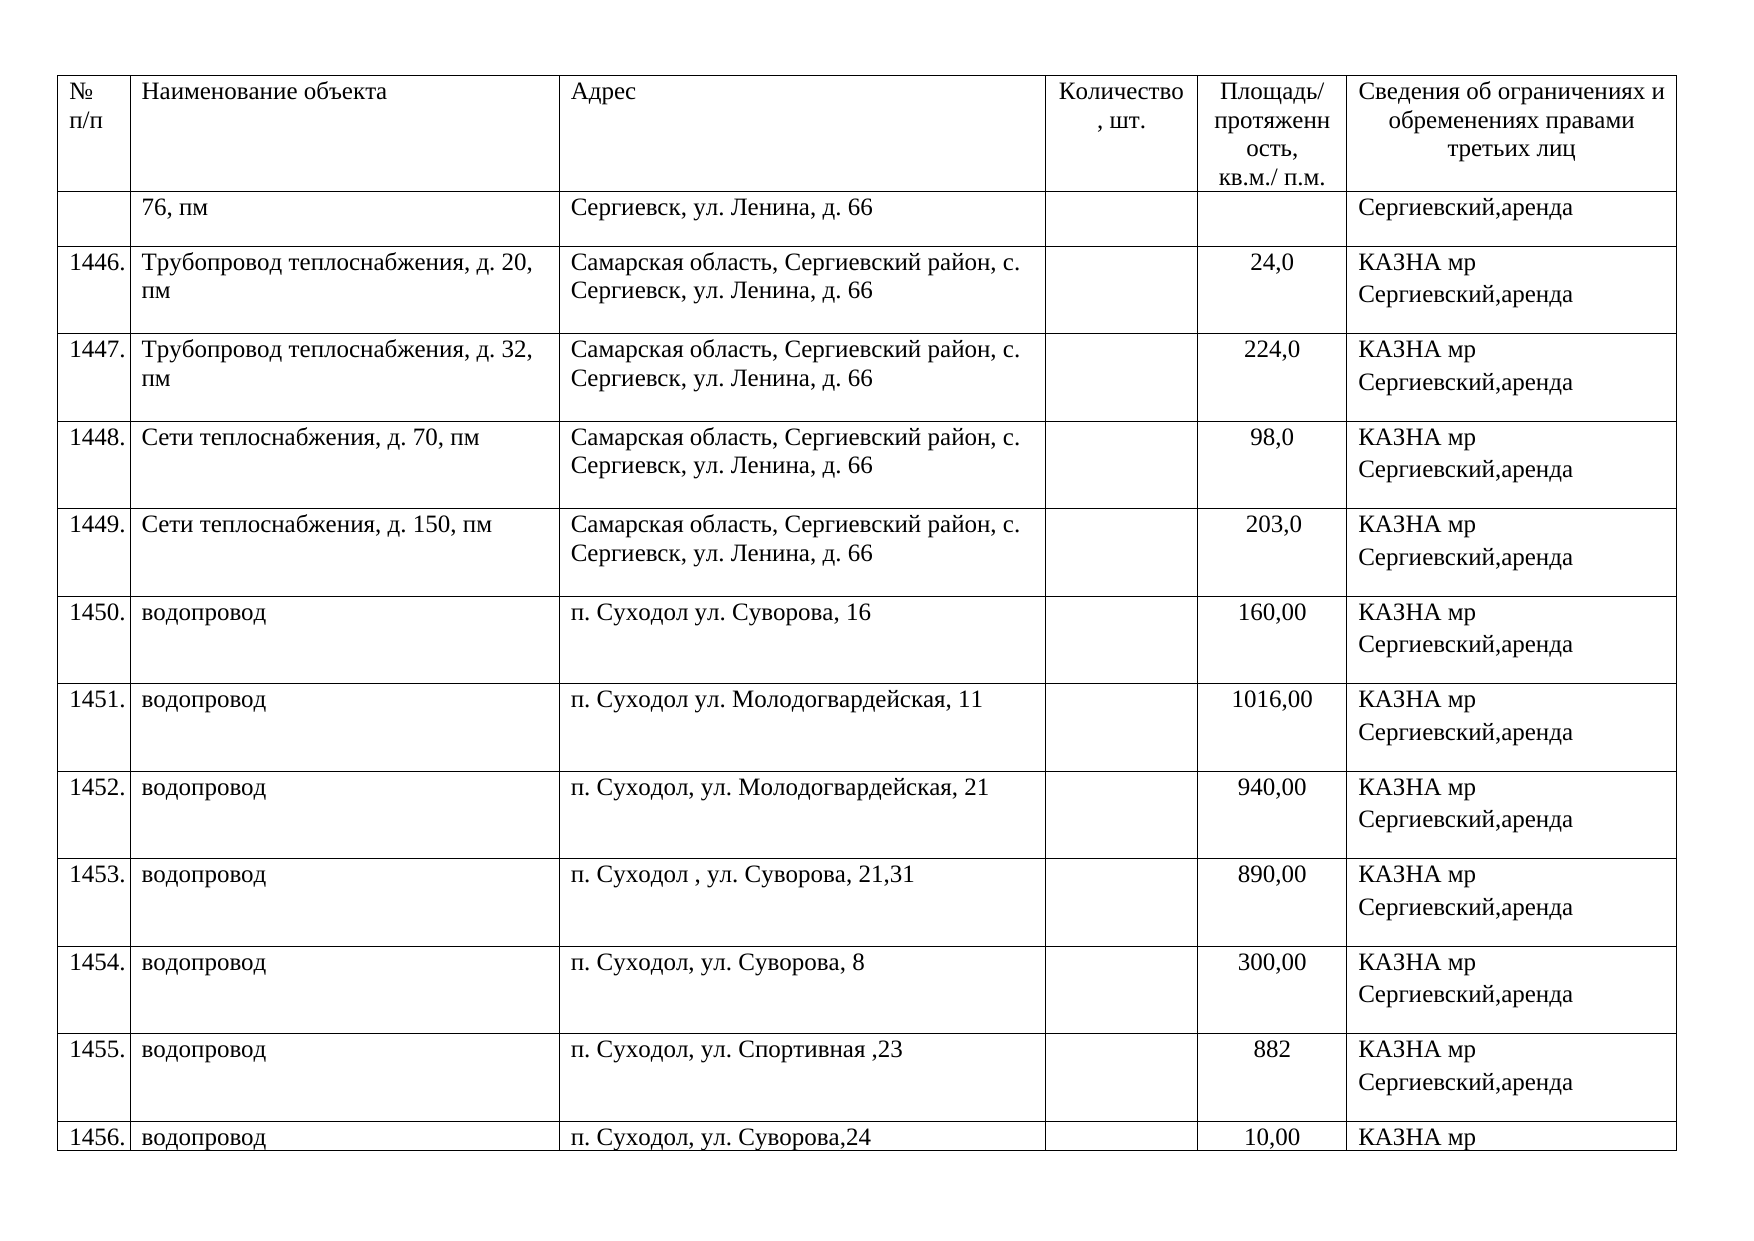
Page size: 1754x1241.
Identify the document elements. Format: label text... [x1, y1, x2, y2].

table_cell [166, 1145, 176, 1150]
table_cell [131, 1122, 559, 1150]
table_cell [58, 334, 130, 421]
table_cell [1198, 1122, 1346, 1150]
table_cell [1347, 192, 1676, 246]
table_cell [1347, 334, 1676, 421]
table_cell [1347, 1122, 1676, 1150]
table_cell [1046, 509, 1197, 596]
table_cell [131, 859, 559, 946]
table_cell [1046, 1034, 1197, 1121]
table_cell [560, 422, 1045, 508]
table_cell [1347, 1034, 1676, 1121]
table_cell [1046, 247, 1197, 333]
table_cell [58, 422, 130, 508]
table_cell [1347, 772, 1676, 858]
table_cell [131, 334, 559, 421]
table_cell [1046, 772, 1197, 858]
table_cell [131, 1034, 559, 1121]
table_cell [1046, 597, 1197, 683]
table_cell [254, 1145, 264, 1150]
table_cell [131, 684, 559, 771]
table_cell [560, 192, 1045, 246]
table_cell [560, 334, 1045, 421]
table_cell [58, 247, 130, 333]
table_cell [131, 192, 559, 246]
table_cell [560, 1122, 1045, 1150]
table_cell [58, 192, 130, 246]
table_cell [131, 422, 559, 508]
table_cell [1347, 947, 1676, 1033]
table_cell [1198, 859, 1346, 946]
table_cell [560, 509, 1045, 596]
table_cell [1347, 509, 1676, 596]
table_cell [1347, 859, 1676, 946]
table_header Площадь/ протяженность, кв.м./ п.м. [1198, 76, 1346, 191]
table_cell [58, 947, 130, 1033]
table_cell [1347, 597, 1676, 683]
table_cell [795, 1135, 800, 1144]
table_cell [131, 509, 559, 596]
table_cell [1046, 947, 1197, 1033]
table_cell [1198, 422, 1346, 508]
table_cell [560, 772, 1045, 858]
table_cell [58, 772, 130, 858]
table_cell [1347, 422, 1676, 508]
table_header Адрес [560, 76, 1045, 191]
table_header Наименование объекта [131, 76, 559, 191]
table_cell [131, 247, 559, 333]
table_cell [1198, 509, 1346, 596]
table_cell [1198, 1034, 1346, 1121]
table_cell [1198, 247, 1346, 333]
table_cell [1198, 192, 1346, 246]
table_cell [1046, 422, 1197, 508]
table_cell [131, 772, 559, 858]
table_header № п/п [58, 76, 130, 191]
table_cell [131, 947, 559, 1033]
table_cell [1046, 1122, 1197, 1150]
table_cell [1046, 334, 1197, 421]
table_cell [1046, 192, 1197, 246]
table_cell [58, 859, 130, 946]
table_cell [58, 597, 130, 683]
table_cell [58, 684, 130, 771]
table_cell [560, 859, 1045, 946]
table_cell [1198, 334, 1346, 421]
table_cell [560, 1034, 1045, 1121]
table_header Количество, шт. [1046, 76, 1197, 191]
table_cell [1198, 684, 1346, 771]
table_header Сведения об ограничениях и обременениях правами третьих лиц [1347, 76, 1676, 191]
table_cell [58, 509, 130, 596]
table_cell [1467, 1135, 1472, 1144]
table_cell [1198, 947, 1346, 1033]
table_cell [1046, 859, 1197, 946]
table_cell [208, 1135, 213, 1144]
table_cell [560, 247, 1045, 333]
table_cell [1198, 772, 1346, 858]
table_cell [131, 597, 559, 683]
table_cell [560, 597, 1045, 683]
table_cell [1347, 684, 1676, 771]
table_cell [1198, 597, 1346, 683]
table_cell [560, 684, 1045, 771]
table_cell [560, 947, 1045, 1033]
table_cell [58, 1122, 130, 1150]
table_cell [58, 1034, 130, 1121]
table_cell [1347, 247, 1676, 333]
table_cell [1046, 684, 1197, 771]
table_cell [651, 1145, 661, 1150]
